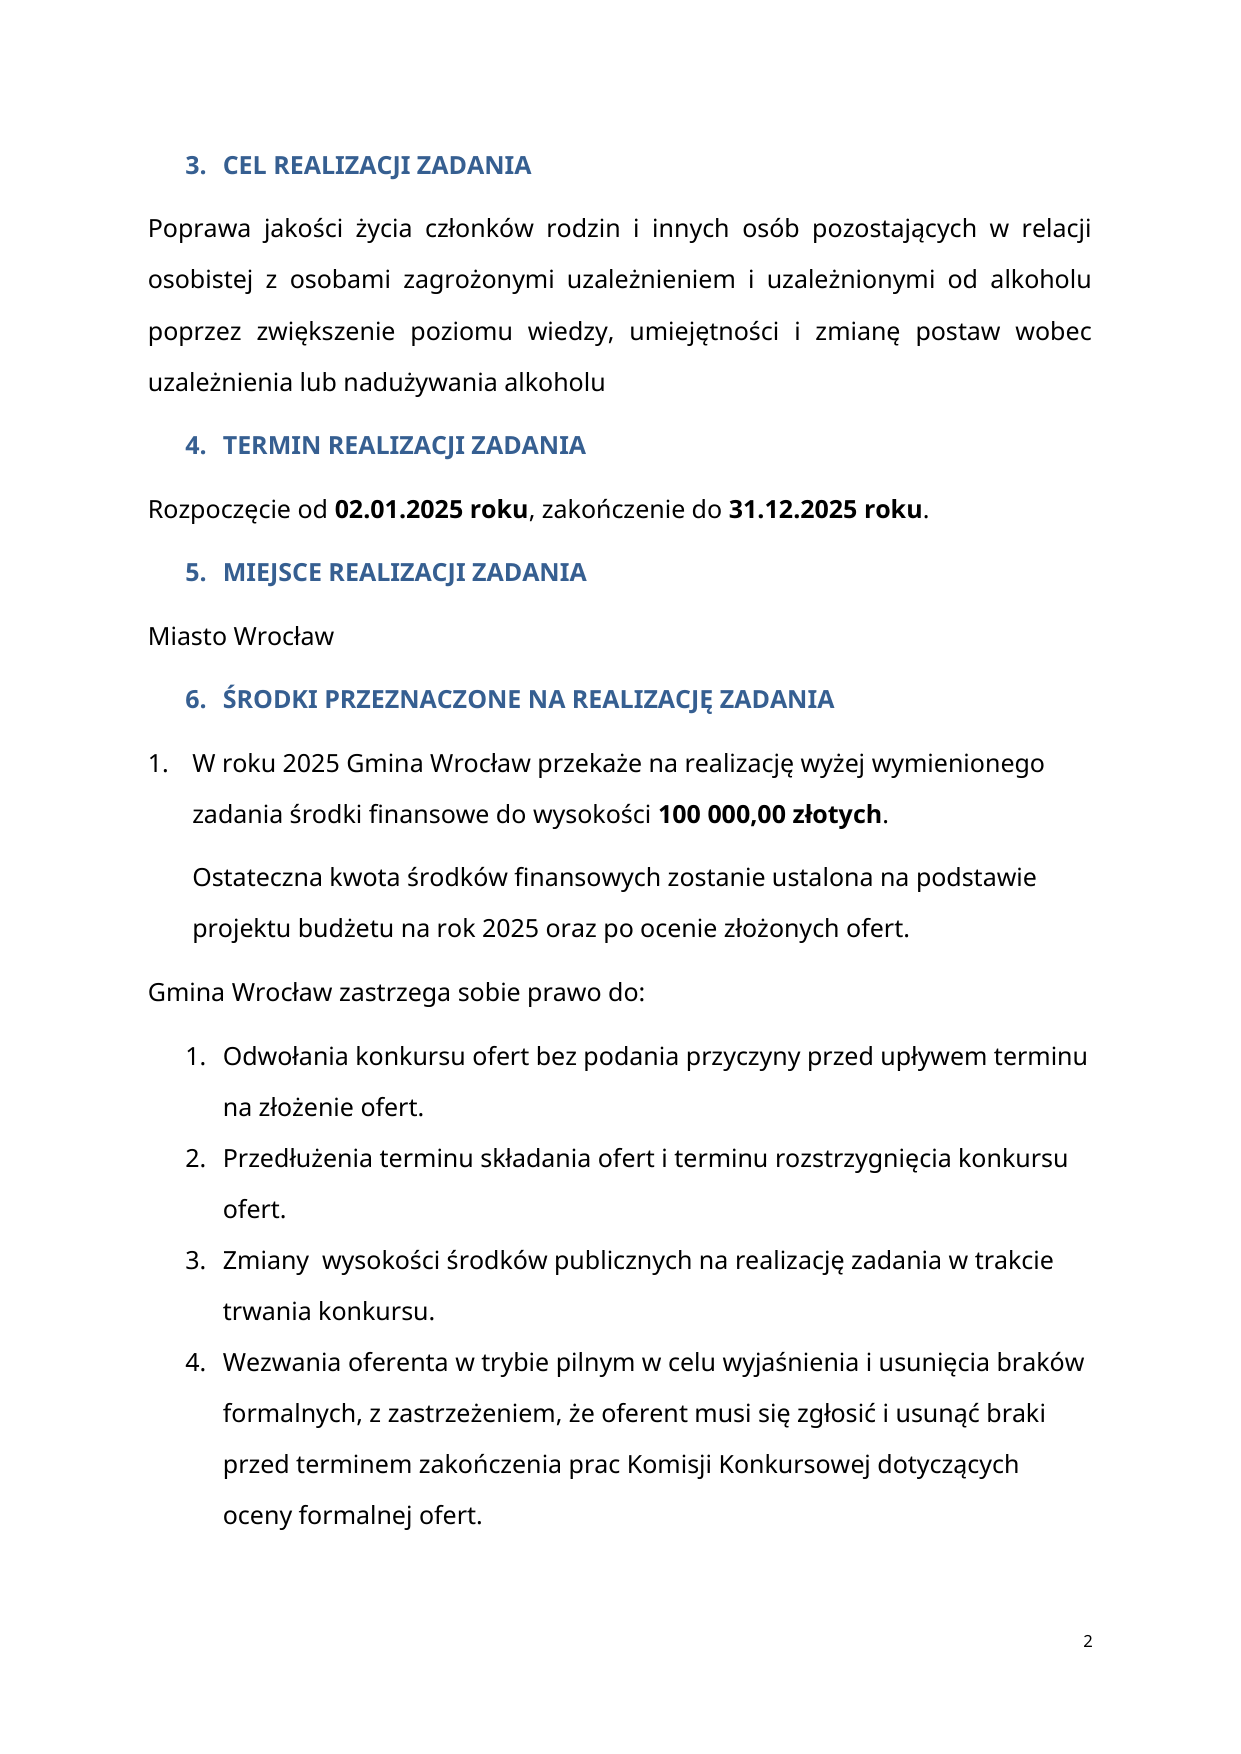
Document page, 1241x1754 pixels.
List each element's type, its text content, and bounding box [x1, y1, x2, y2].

subtitle CEL REALIZACJI ZADANIA [185, 148, 1093, 182]
text Ostateczna kwota środków finansowych zostanie ustalona na podstawie projektu budżetu na rok 2025 oraz po ocenie złożonych ofert. [192, 860, 1093, 945]
text Rozpoczęcie od 02.01.2025 roku, zakończenie do 31.12.2025 roku. [148, 491, 1093, 525]
list W roku 2025 Gmina Wrocław przekaże na realizację wyżej wymienionego zadania środki finansowe do wysokości 100 000,00 złotych. [148, 746, 1093, 831]
list Wezwania oferenta w trybie pilnym w celu wyjaśnienia i usunięcia braków formalnych, z zastrzeżeniem, że oferent musi się zgłosić i usunąć braki przed terminem zakończenia prac Komisji Konkursowej dotyczących oceny formalnej ofert. [185, 1344, 1093, 1532]
text Gmina Wrocław zastrzega sobie prawo do: [148, 975, 1093, 1009]
list Zmiany wysokości środków publicznych na realizację zadania w trakcie trwania konkursu. [185, 1242, 1093, 1327]
list Odwołania konkursu ofert bez podania przyczyny przed upływem terminu na złożenie ofert. [185, 1038, 1093, 1123]
subtitle ŚRODKI PRZEZNACZONE NA REALIZACJĘ ZADANIA [185, 682, 1093, 716]
subtitle TERMIN REALIZACJI ZADANIA [185, 428, 1093, 462]
subtitle MIEJSCE REALIZACJI ZADANIA [185, 555, 1093, 589]
text Poprawa jakości życia członków rodzin i innych osób pozostających w relacji osobistej z osobami zagrożonymi uzależnieniem i uzależnionymi od alkoholu poprzez zwiększenie poziomu wiedzy, umiejętności i zmianę postaw wobec uzależnienia lub nadużywania alkoholu [148, 211, 1093, 398]
text Miasto Wrocław [148, 618, 1093, 652]
list Przedłużenia terminu składania ofert i terminu rozstrzygnięcia konkursu ofert. [185, 1140, 1093, 1225]
